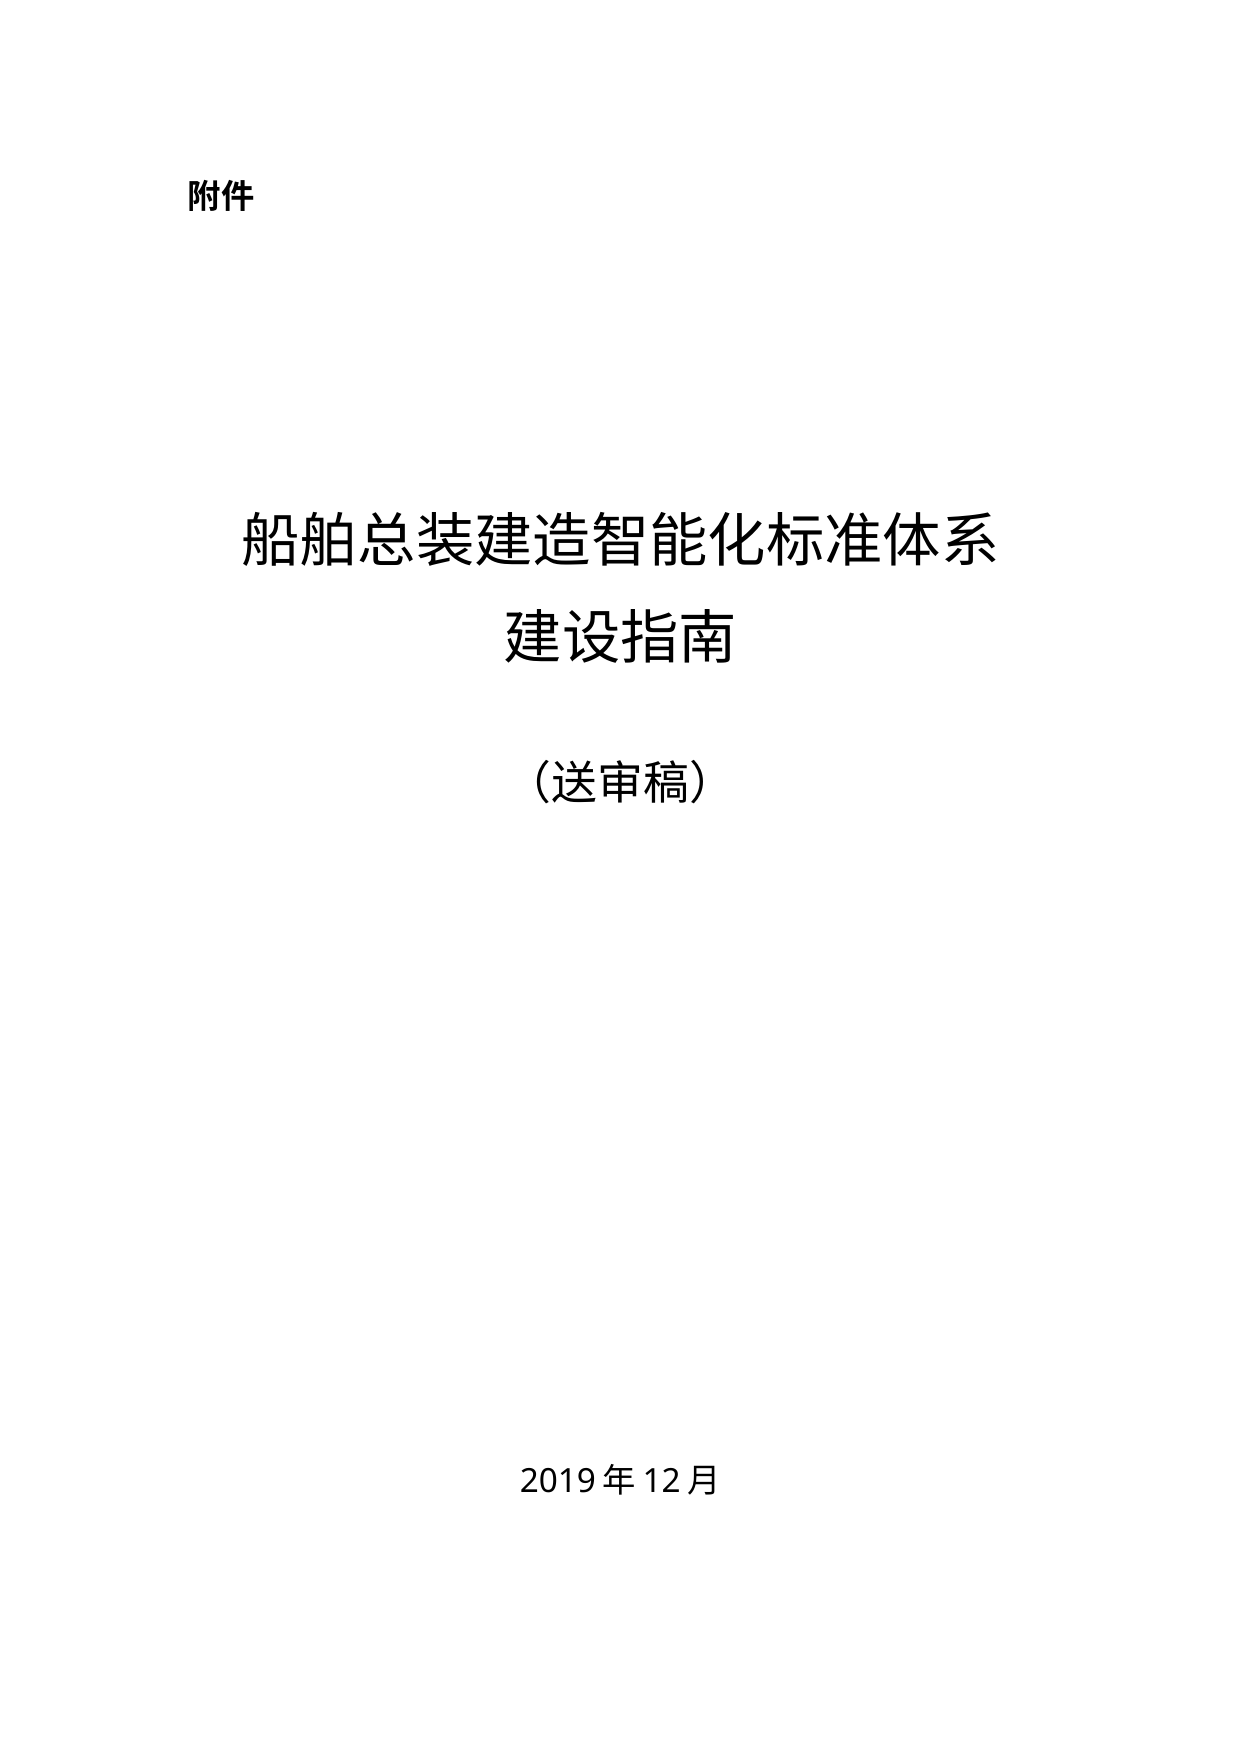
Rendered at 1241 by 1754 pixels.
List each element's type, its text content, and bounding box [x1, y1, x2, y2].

text 建设指南 [187, 584, 1053, 682]
text 2019年12月 [187, 1446, 1053, 1511]
text 附件 [187, 162, 1053, 227]
text （送审稿） [187, 731, 1053, 828]
text 船舶总装建造智能化标准体系 [187, 487, 1053, 584]
